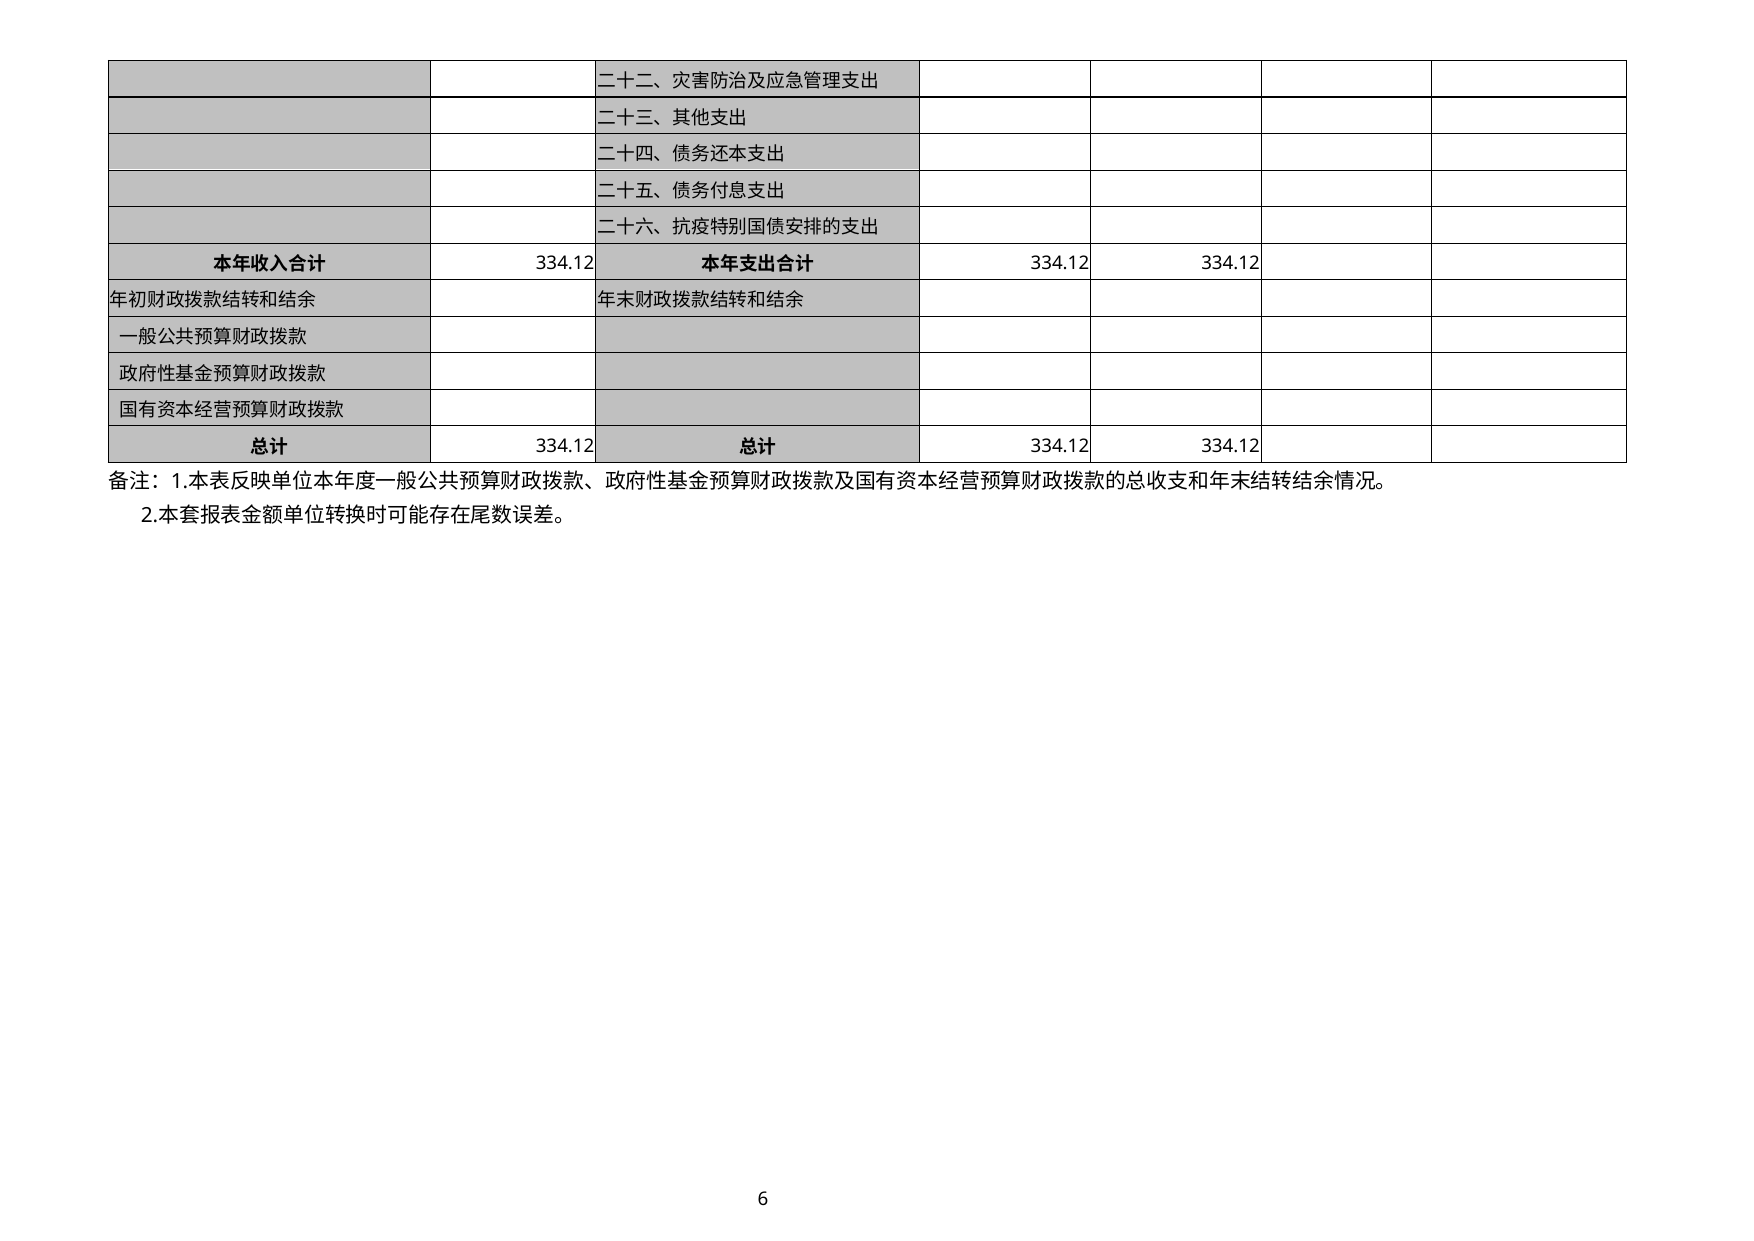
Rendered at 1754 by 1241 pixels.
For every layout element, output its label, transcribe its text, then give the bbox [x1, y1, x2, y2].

table_cell [431, 317, 595, 352]
table_cell [1432, 98, 1626, 133]
table_cell 年初财政拨款结转和结余 [109, 280, 430, 316]
table_cell [1262, 171, 1431, 206]
table_cell 二十六、抗疫特别国债安排的支出 [596, 207, 919, 243]
table_cell [1091, 98, 1261, 133]
table_cell [920, 280, 1090, 316]
table_cell [109, 207, 430, 243]
table_cell [1091, 390, 1261, 425]
table_cell [1262, 426, 1431, 462]
table_cell [1432, 244, 1626, 279]
table_cell [431, 390, 595, 425]
table_cell [1262, 207, 1431, 243]
table_cell 334.12 [431, 244, 595, 279]
table_cell 本年收入合计 [109, 244, 430, 279]
table_cell [1091, 207, 1261, 243]
table_cell [920, 171, 1090, 206]
table_cell 334.12 [1091, 244, 1261, 279]
table_cell 政府性基金预算财政拨款 [109, 353, 430, 389]
table_cell [1262, 61, 1431, 96]
table_cell [1262, 390, 1431, 425]
table_cell 二十三、其他支出 [596, 98, 919, 133]
table_cell 本年支出合计 [596, 244, 919, 279]
table_cell 334.12 [920, 426, 1090, 462]
table_cell [1432, 390, 1626, 425]
table_cell [431, 171, 595, 206]
table_cell [1262, 317, 1431, 352]
table_cell [1091, 171, 1261, 206]
table_cell 国有资本经营预算财政拨款 [109, 390, 430, 425]
table_cell [431, 207, 595, 243]
table_cell [1262, 353, 1431, 389]
table_cell [1432, 280, 1626, 316]
table_cell 总计 [596, 426, 919, 462]
table_cell [1091, 317, 1261, 352]
table_cell [920, 207, 1090, 243]
table_cell 334.12 [431, 426, 595, 462]
table_cell 334.12 [920, 244, 1090, 279]
table_cell [1262, 280, 1431, 316]
table_cell [431, 353, 595, 389]
table_cell [1091, 353, 1261, 389]
table_cell [1091, 134, 1261, 169]
table_cell 一般公共预算财政拨款 [109, 317, 430, 352]
table_cell [1432, 171, 1626, 206]
table_cell [1262, 98, 1431, 133]
table_cell [109, 134, 430, 169]
table_cell [1432, 207, 1626, 243]
table_cell [596, 353, 919, 389]
table_cell [1432, 317, 1626, 352]
table_cell 二十二、灾害防治及应急管理支出 [596, 61, 919, 96]
table_cell [920, 61, 1090, 96]
table_cell 二十五、债务付息支出 [596, 171, 919, 206]
table_cell [920, 98, 1090, 133]
table_cell [1262, 134, 1431, 169]
table_cell [1432, 134, 1626, 169]
table_cell 总计 [109, 426, 430, 462]
table_cell [431, 61, 595, 96]
table_cell [596, 317, 919, 352]
table_cell [596, 390, 919, 425]
table_cell 年末财政拨款结转和结余 [596, 280, 919, 316]
table_cell [431, 134, 595, 169]
table_cell [920, 134, 1090, 169]
table_cell [1432, 61, 1626, 96]
table_cell [109, 98, 430, 133]
table_cell [109, 171, 430, 206]
table_cell 334.12 [1091, 426, 1261, 462]
table_cell [920, 353, 1090, 389]
table_cell [1432, 353, 1626, 389]
table_cell [109, 61, 430, 96]
table_cell [431, 280, 595, 316]
table_cell [1091, 280, 1261, 316]
table_cell [920, 317, 1090, 352]
text 备注：1.本表反映单位本年度一般公共预算财政拨款、政府性基金预算财政拨款及国有资本经营预算财政拨款的总收支和年末结转结余情况。 2.本套报表金额单位转换时可能存在尾数误差。 [108, 463, 1707, 599]
table_cell [1432, 426, 1626, 462]
table_cell [431, 98, 595, 133]
table_cell 二十四、债务还本支出 [596, 134, 919, 169]
table_cell [920, 390, 1090, 425]
table_cell [1091, 61, 1261, 96]
table_cell [1262, 244, 1431, 279]
